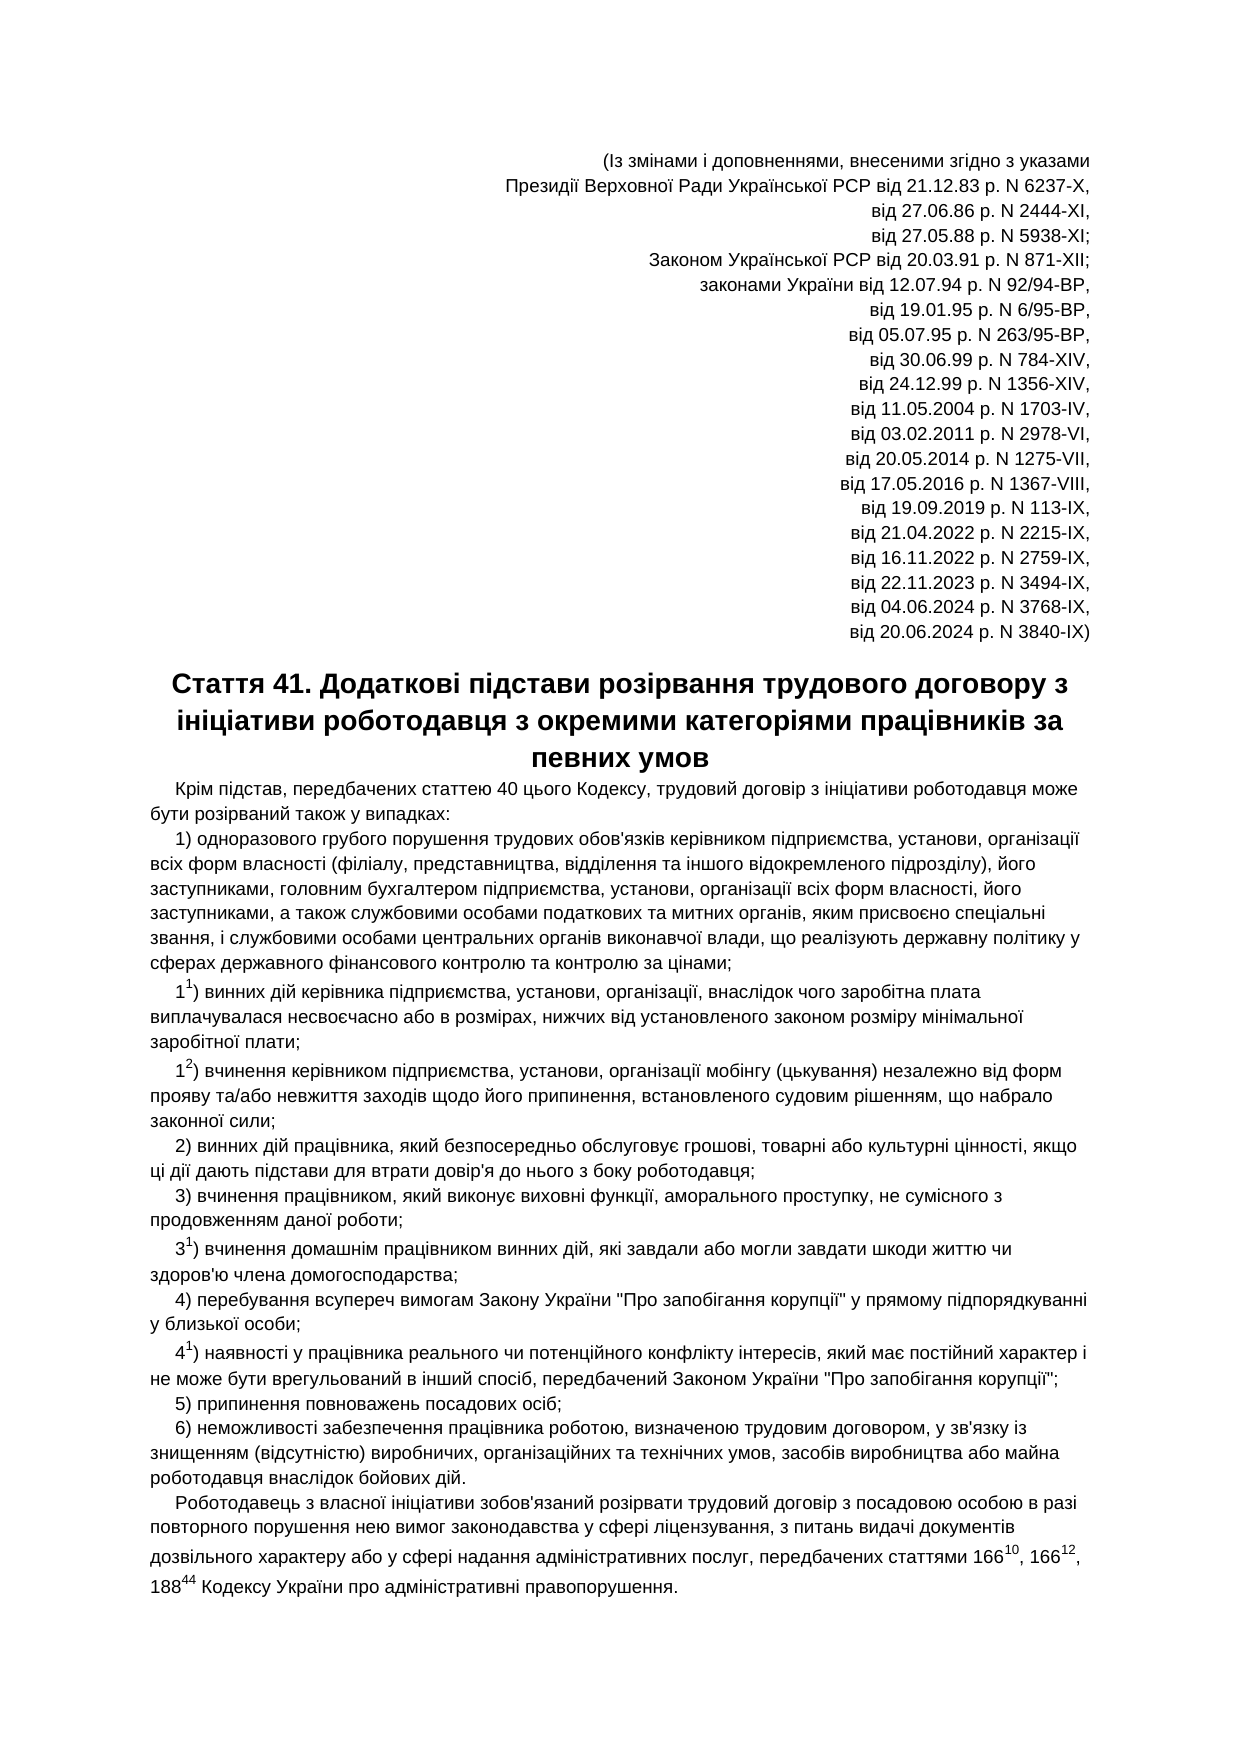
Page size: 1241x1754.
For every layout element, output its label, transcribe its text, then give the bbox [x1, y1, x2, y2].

text 11) винних дій керівника підприємства, установи, організації, внаслідок чого заробітна плата виплачувалася несвоєчасно або в розмірах, нижчих від установленого законом розміру мінімальної заробітної плати; [150, 977, 1090, 1052]
text (Із змінами і доповненнями, внесеними згідно з указами Президії Верховної Ради Української РСР від 21.12.83 р. N 6237-X, від 27.06.86 р. N 2444-XI, від 27.05.88 р. N 5938-XI; Законом Української РСР від 20.03.91 р. N 871-XII; законами України від 12.07.94 р. N 92/94-ВР, від 19.01.95 р. N 6/95-ВР, від 05.07.95 р. N 263/95-ВР, від 30.06.99 р. N 784-XIV, від 24.12.99 р. N 1356-XIV, від 11.05.2004 р. N 1703-IV, від 03.02.2011 р. N 2978-VI, від 20.05.2014 р. N 1275-VII, від 17.05.2016 р. N 1367-VIII, від 19.09.2019 р. N 113-IX, від 21.04.2022 р. N 2215-IX, від 16.11.2022 р. N 2759-IX, від 22.11.2023 р. N 3494-IX, від 04.06.2024 р. N 3768-IX, від 20.06.2024 р. N 3840-IX) [150, 150, 1090, 643]
text 12) вчинення керівником підприємства, установи, організації мобінгу (цькування) незалежно від форм прояву та/або невжиття заходів щодо його припинення, встановленого судовим рішенням, що набрало законної сили; [150, 1056, 1090, 1132]
text 31) вчинення домашнім працівником винних дій, які завдали або могли завдати шкоди життю чи здоров'ю члена домогосподарства; [150, 1234, 1090, 1285]
text 4) перебування всупереч вимогам Закону України "Про запобігання корупції" у прямому підпорядкуванні у близької особи; [150, 1288, 1090, 1335]
text 5) припинення повноважень посадових осіб; [150, 1392, 1090, 1414]
text 6) неможливості забезпечення працівника роботою, визначеною трудовим договором, у зв'язку із знищенням (відсутністю) виробничих, організаційних та технічних умов, засобів виробництва або майна роботодавця внаслідок бойових дій. [150, 1417, 1090, 1488]
text 2) винних дій працівника, який безпосередньо обслуговує грошові, товарні або культурні цінності, якщо ці дії дають підстави для втрати довір'я до нього з боку роботодавця; [150, 1135, 1090, 1181]
text Роботодавець з власної ініціативи зобов'язаний розірвати трудовий договір з посадовою особою в разі повторного порушення нею вимог законодавства у сфері ліцензування, з питань видачі документів дозвільного характеру або у сфері надання адміністративних послуг, передбачених статтями 16610, 16612, 18844 Кодексу України про адміністративні правопорушення. [150, 1492, 1090, 1598]
text 3) вчинення працівником, який виконує виховні функції, аморального проступку, не сумісного з продовженням даної роботи; [150, 1184, 1090, 1231]
text 1) одноразового грубого порушення трудових обов'язків керівником підприємства, установи, організації всіх форм власності (філіалу, представництва, відділення та іншого відокремленого підрозділу), його заступниками, головним бухгалтером підприємства, установи, організації всіх форм власності, його заступниками, а також службовими особами податкових та митних органів, яким присвоєно спеціальні звання, і службовими особами центральних органів виконавчої влади, що реалізують державну політику у сферах державного фінансового контролю та контролю за цінами; [150, 828, 1090, 973]
text 41) наявності у працівника реального чи потенційного конфлікту інтересів, який має постійний характер і не може бути врегульований в інший спосіб, передбачений Законом України "Про запобігання корупції"; [150, 1338, 1090, 1389]
subtitle Стаття 41. Додаткові підстави розірвання трудового договору з ініціативи роботодавця з окремими категоріями працівників за певних умов [150, 667, 1090, 773]
text Крім підстав, передбачених статтею 40 цього Кодексу, трудовий договір з ініціативи роботодавця може бути розірваний також у випадках: [150, 778, 1090, 824]
